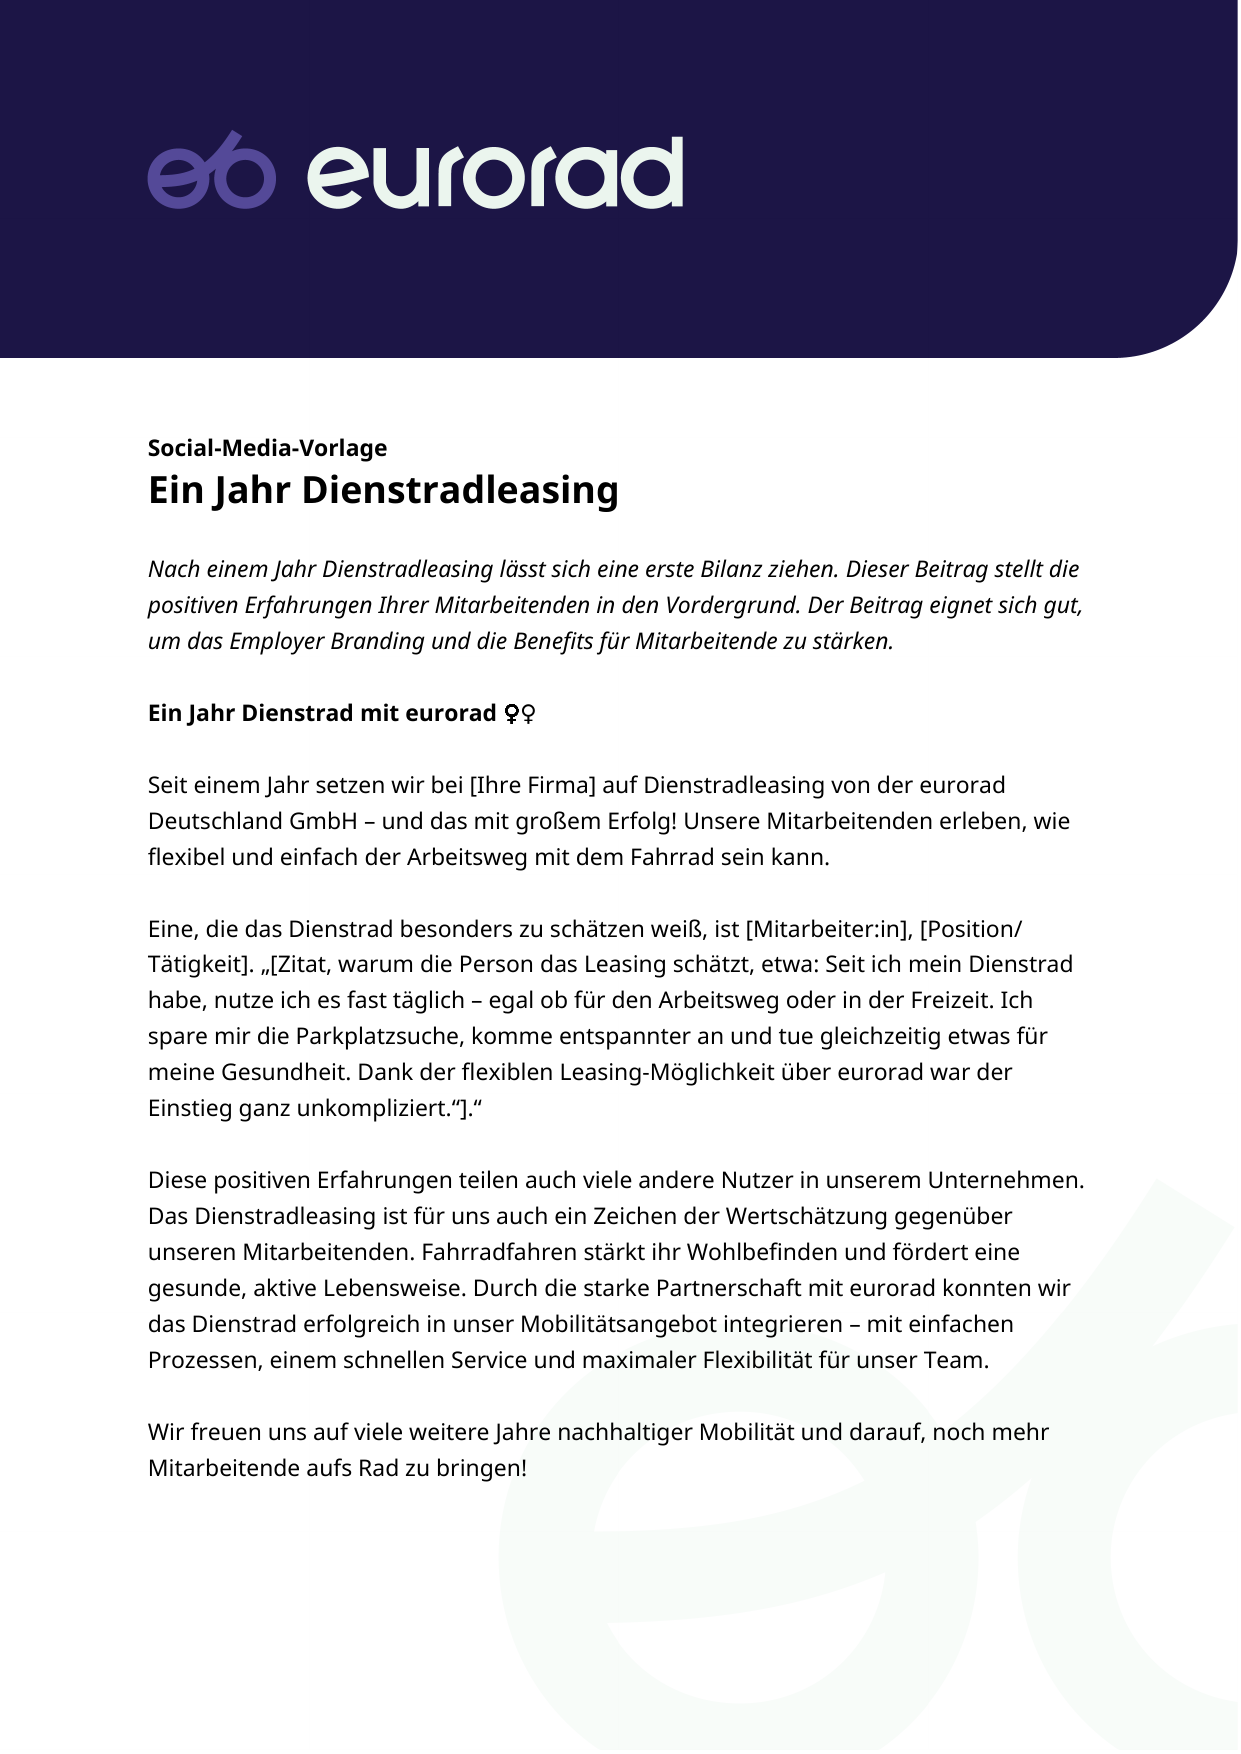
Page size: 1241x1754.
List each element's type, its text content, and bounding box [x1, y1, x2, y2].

text Nach einem Jahr Dienstradleasing lässt sich eine erste Bilanz ziehen. Dieser Beitrag stellt die positiven Erfahrungen Ihrer Mitarbeitenden in den Vordergrund. Der Beitrag eignet sich gut, um das Employer Branding und die Benefits für Mitarbeitende zu stärken. [148, 553, 1092, 656]
text Ein Jahr Dienstrad mit eurorad 🚴‍♀️ [148, 697, 1092, 728]
text Social-Media-Vorlage [148, 432, 1092, 463]
text Wir freuen uns auf viele weitere Jahre nachhaltiger Mobilität und darauf, noch mehr Mitarbeitende aufs Rad zu bringen! [148, 1416, 1092, 1483]
text Diese positiven Erfahrungen teilen auch viele andere Nutzer in unserem Unternehmen. Das Dienstradleasing ist für uns auch ein Zeichen der Wertschätzung gegenüber unseren Mitarbeitenden. Fahrradfahren stärkt ihr Wohlbefinden und fördert eine gesunde, aktive Lebensweise. Durch die starke Partnerschaft mit eurorad konnten wir das Dienstrad erfolgreich in unser Mobilitätsangebot integrieren – mit einfachen Prozessen, einem schnellen Service und maximaler Flexibilität für unser Team. [148, 1164, 1092, 1375]
text Ein Jahr Dienstradleasing [148, 463, 1092, 514]
picture [0, 0, 1238, 1750]
text Eine, die das Dienstrad besonders zu schätzen weiß, ist [Mitarbeiter:in], [Position/ Tätigkeit]. „[Zitat, warum die Person das Leasing schätzt, etwa: Seit ich mein Dienstrad habe, nutze ich es fast täglich – egal ob für den Arbeitsweg oder in der Freizeit. Ich spare mir die Parkplatzsuche, komme entspannter an und tue gleichzeitig etwas für meine Gesundheit. Dank der flexiblen Leasing-Möglichkeit über eurorad war der Einstieg ganz unkompliziert.“].“ [148, 912, 1092, 1123]
text Seit einem Jahr setzen wir bei [Ihre Firma] auf Dienstradleasing von der eurorad Deutschland GmbH – und das mit großem Erfolg! Unsere Mitarbeitenden erleben, wie flexibel und einfach der Arbeitsweg mit dem Fahrrad sein kann. [148, 769, 1092, 872]
